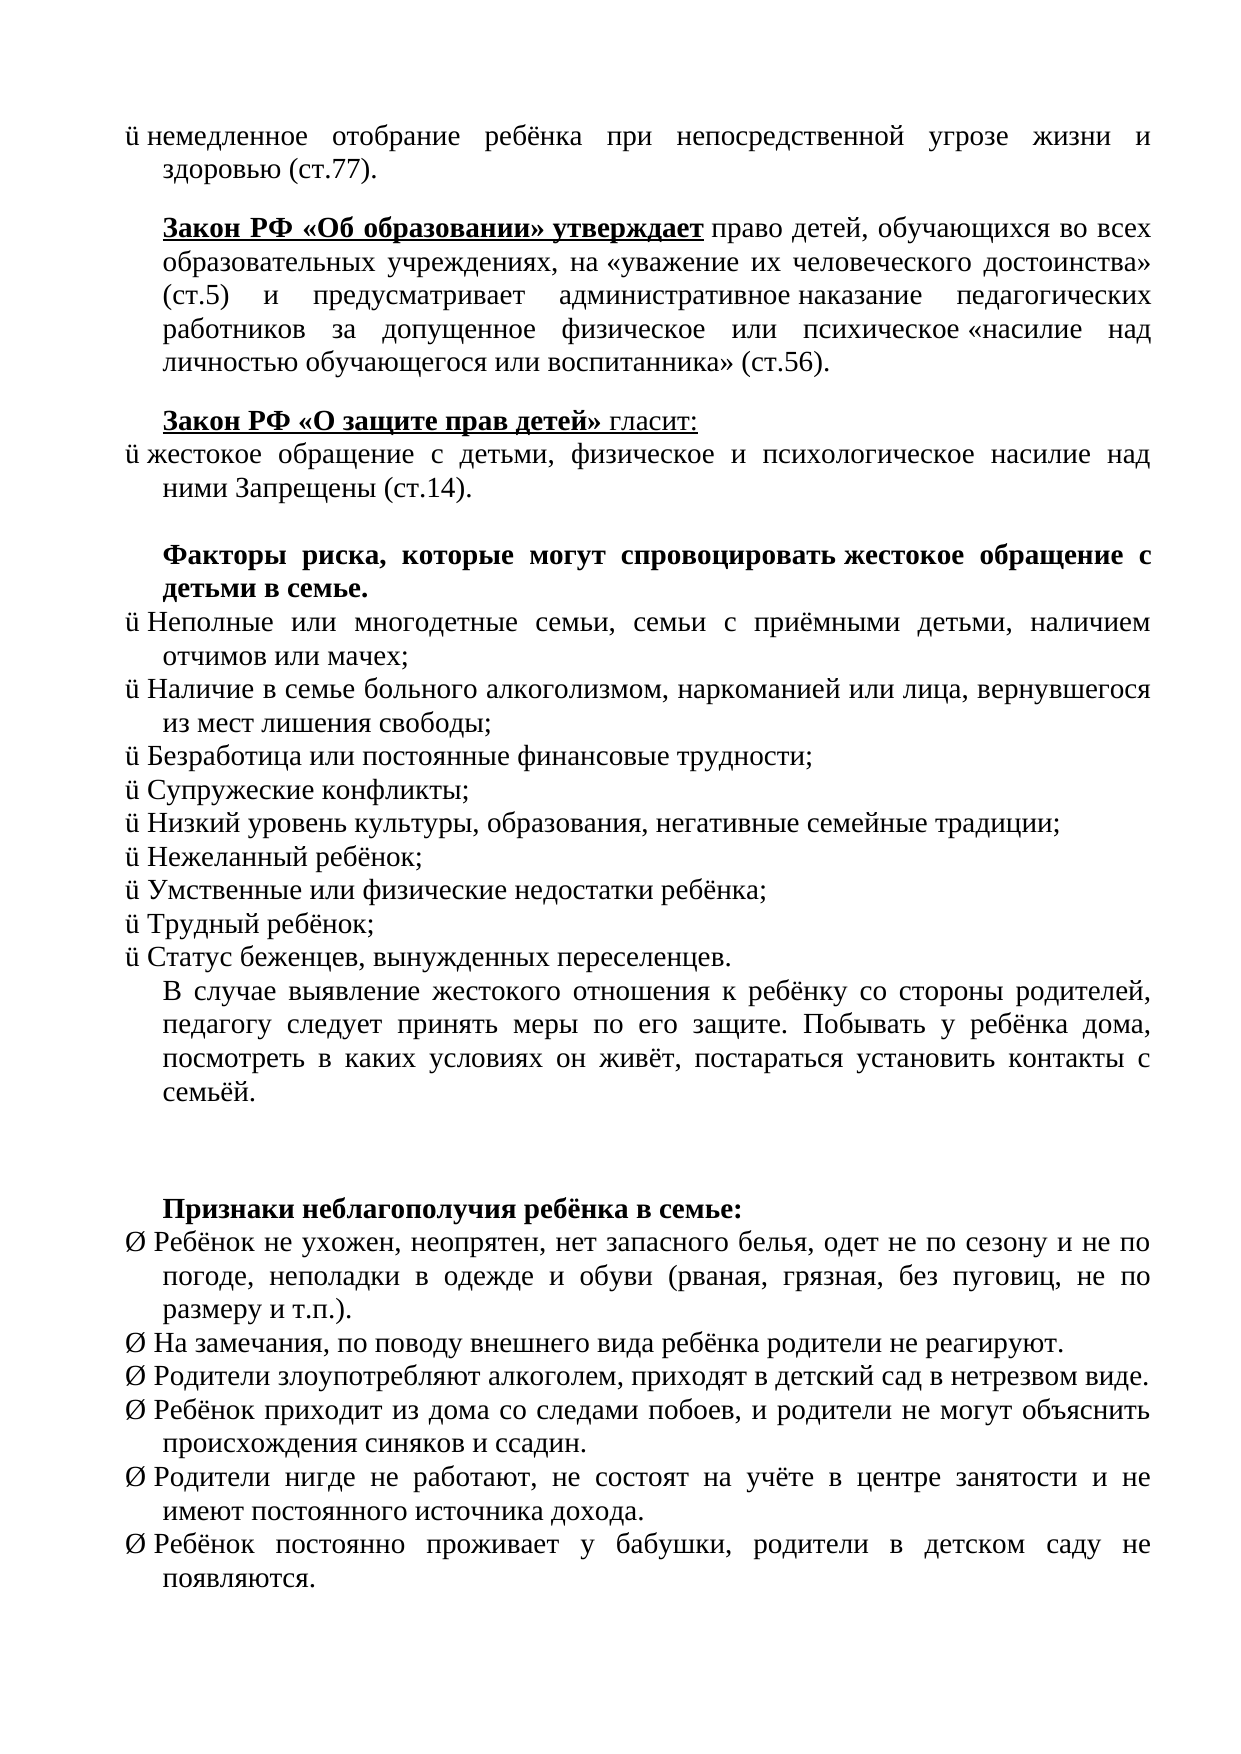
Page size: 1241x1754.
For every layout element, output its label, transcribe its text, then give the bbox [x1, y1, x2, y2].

text ü Нежеланный ребёнок; [125, 839, 1152, 872]
text Закон РФ «О защите прав детей» гласит: [162, 403, 1152, 436]
text Факторы риска, которые могут спровоцировать жестокое обращение с детьми в семье. [162, 537, 1152, 604]
text ü Трудный ребёнок; [125, 906, 1152, 939]
text ü Наличие в семье больного алкоголизмом, наркоманией или лица, вернувшегося из мест лишения свободы; [125, 671, 1152, 738]
text ü Неполные или многодетные семьи, семьи с приёмными детьми, наличием отчимов или мачех; [125, 604, 1152, 671]
text Закон РФ «Об образовании» утверждает право детей, обучающихся во всех образовательных учреждениях, на «уважение их человеческого достоинства» (ст.5) и предусматривает административное наказание педагогических работников за допущенное физическое или психическое «насилие над личностью обучающегося или воспитанника» (ст.56). [162, 210, 1152, 378]
text Ø На замечания, по поводу внешнего вида ребёнка родители не реагируют. [125, 1325, 1152, 1358]
text Ø Ребёнок приходит из дома со следами побоев, и родители не могут объяснить происхождения синяков и ссадин. [125, 1392, 1152, 1459]
text ü Статус беженцев, вынужденных переселенцев. [125, 939, 1152, 973]
text ü жестокое обращение с детьми, физическое и психологическое насилие над ними Запрещены (ст.14). [125, 436, 1152, 503]
text ü Безработица или постоянные финансовые трудности; [125, 738, 1152, 772]
text В случае выявление жестокого отношения к ребёнку со стороны родителей, педагогу следует принять меры по его защите. Побывать у ребёнка дома, посмотреть в каких условиях он живёт, постараться установить контакты с семьёй. [162, 973, 1152, 1107]
text ü Супружеские конфликты; [125, 772, 1152, 805]
text ü Низкий уровень культуры, образования, негативные семейные традиции; [125, 805, 1152, 839]
text Ø Родители нигде не работают, не состоят на учёте в центре занятости и не имеют постоянного источника дохода. [125, 1459, 1152, 1526]
text Ø Ребёнок не ухожен, неопрятен, нет запасного белья, одет не по сезону и не по погоде, неполадки в одежде и обуви (рваная, грязная, без пуговиц, не по размеру и т.п.). [125, 1224, 1152, 1325]
text Признаки неблагополучия ребёнка в семье: [162, 1191, 1152, 1224]
text ü немедленное отобрание ребёнка при непосредственной угрозе жизни и здоровью (ст.77). [125, 118, 1152, 185]
text ü Умственные или физические недостатки ребёнка; [125, 872, 1152, 906]
text Ø Ребёнок постоянно проживает у бабушки, родители в детском саду не появляются. [125, 1526, 1152, 1593]
text Ø Родители злоупотребляют алкоголем, приходят в детский сад в нетрезвом виде. [125, 1358, 1152, 1392]
